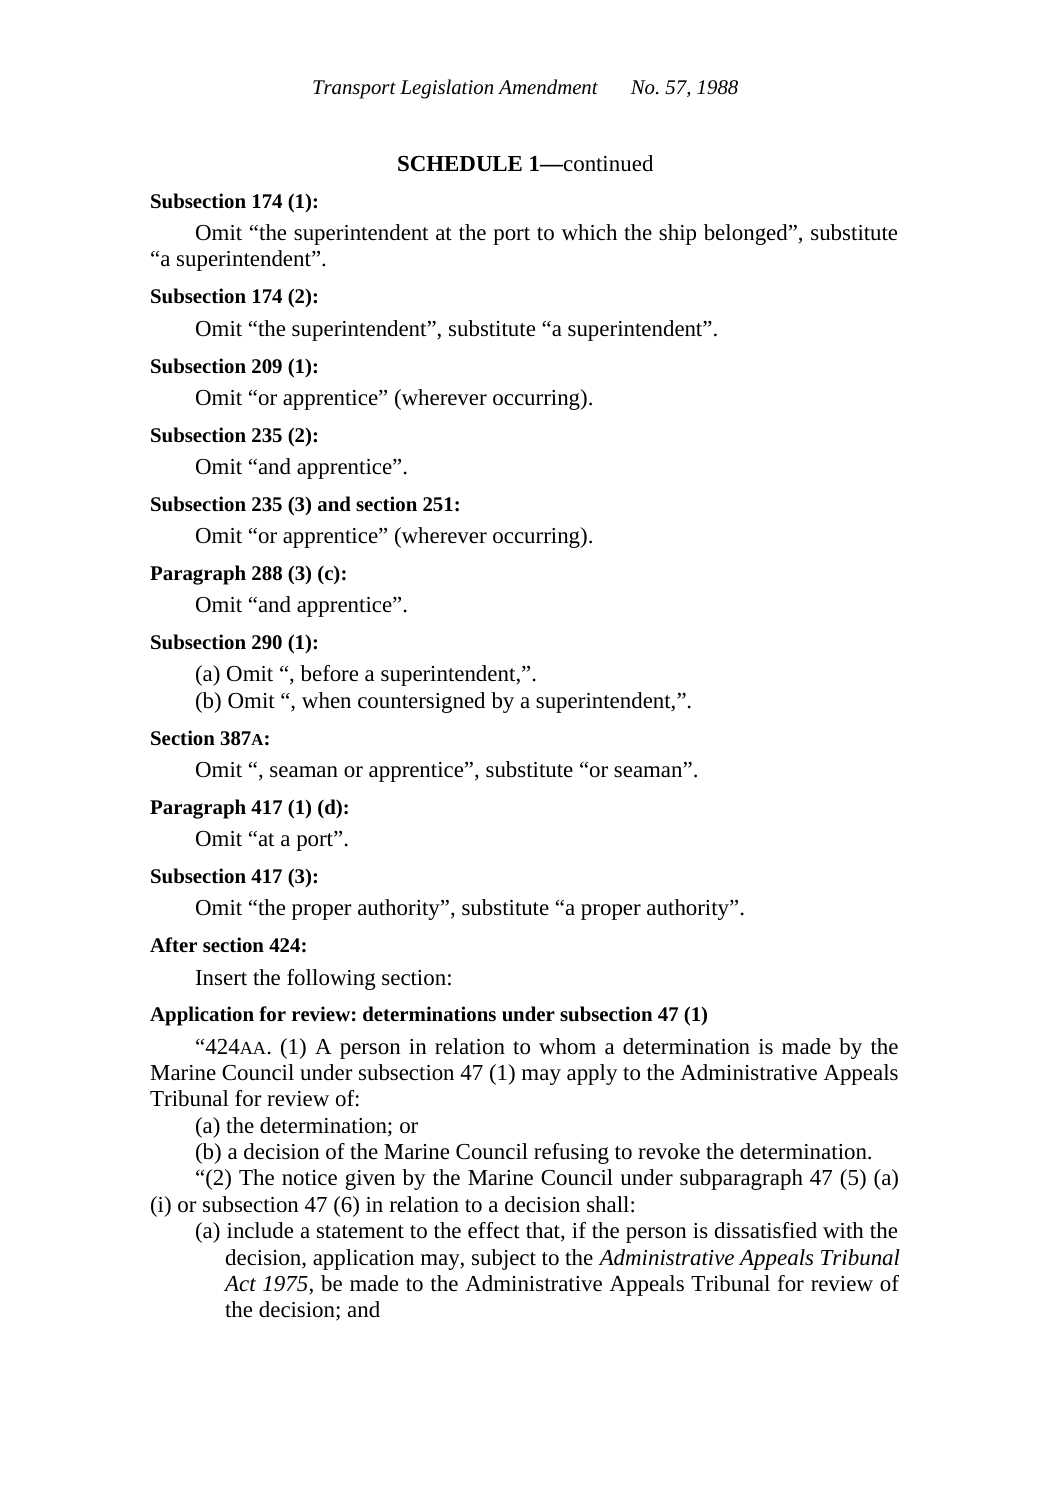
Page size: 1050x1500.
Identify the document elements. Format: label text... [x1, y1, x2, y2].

text Subsection 174 (2): [150, 284, 900, 308]
text Omit “or apprentice” (wherever occurring). [150, 384, 900, 410]
text Omit “or apprentice” (wherever occurring). [150, 522, 900, 548]
text Omit “at a port”. [150, 825, 900, 852]
text Subsection 417 (3): [150, 864, 900, 888]
text (b) a decision of the Marine Council refusing to revoke the determination. [195, 1138, 900, 1164]
text Subsection 209 (1): [150, 353, 900, 378]
text Omit “the superintendent”, substitute “a superintendent”. [150, 315, 900, 341]
text Application for review: determinations under subsection 47 (1) [150, 1002, 900, 1026]
text Subsection 174 (1): [150, 189, 900, 213]
text “(2) The notice given by the Marine Council under subparagraph 47 (5) (a) (i) or subsection 47 (6) in relation to a decision shall: [150, 1164, 900, 1217]
text Subsection 235 (2): [150, 423, 900, 447]
text Paragraph 417 (1) (d): [150, 795, 900, 819]
text After section 424: [150, 933, 900, 957]
text Omit “, seaman or apprentice”, substitute “or seaman”. [150, 756, 900, 782]
text SCHEDULE 1—continued [150, 150, 900, 176]
text Omit “the superintendent at the port to which the ship belonged”, substitute “a superintendent”. [150, 219, 900, 272]
text Omit “and apprentice”. [150, 453, 900, 479]
text (b) Omit “, when countersigned by a superintendent,”. [195, 687, 900, 713]
text Insert the following section: [150, 963, 900, 990]
text Omit “the proper authority”, substitute “a proper authority”. [150, 894, 900, 921]
text (a) the determination; or [195, 1112, 900, 1138]
text (a) include a statement to the effect that, if the person is dissatisfied with the decision, application may, subject to the Administrative Appeals Tribunal Act 1975, be made to the Administrative Appeals Tribunal for review of the decision; and [195, 1217, 900, 1323]
text Subsection 235 (3) and section 251: [150, 492, 900, 516]
text Paragraph 288 (3) (c): [150, 561, 900, 585]
text Omit “and apprentice”. [150, 591, 900, 618]
text Subsection 290 (1): [150, 630, 900, 654]
text (a) Omit “, before a superintendent,”. [195, 661, 900, 687]
text “424aa. (1) A person in relation to whom a determination is made by the Marine Council under subsection 47 (1) may apply to the Administrative Appeals Tribunal for review of: [150, 1033, 900, 1112]
text Section 387a: [150, 726, 900, 750]
